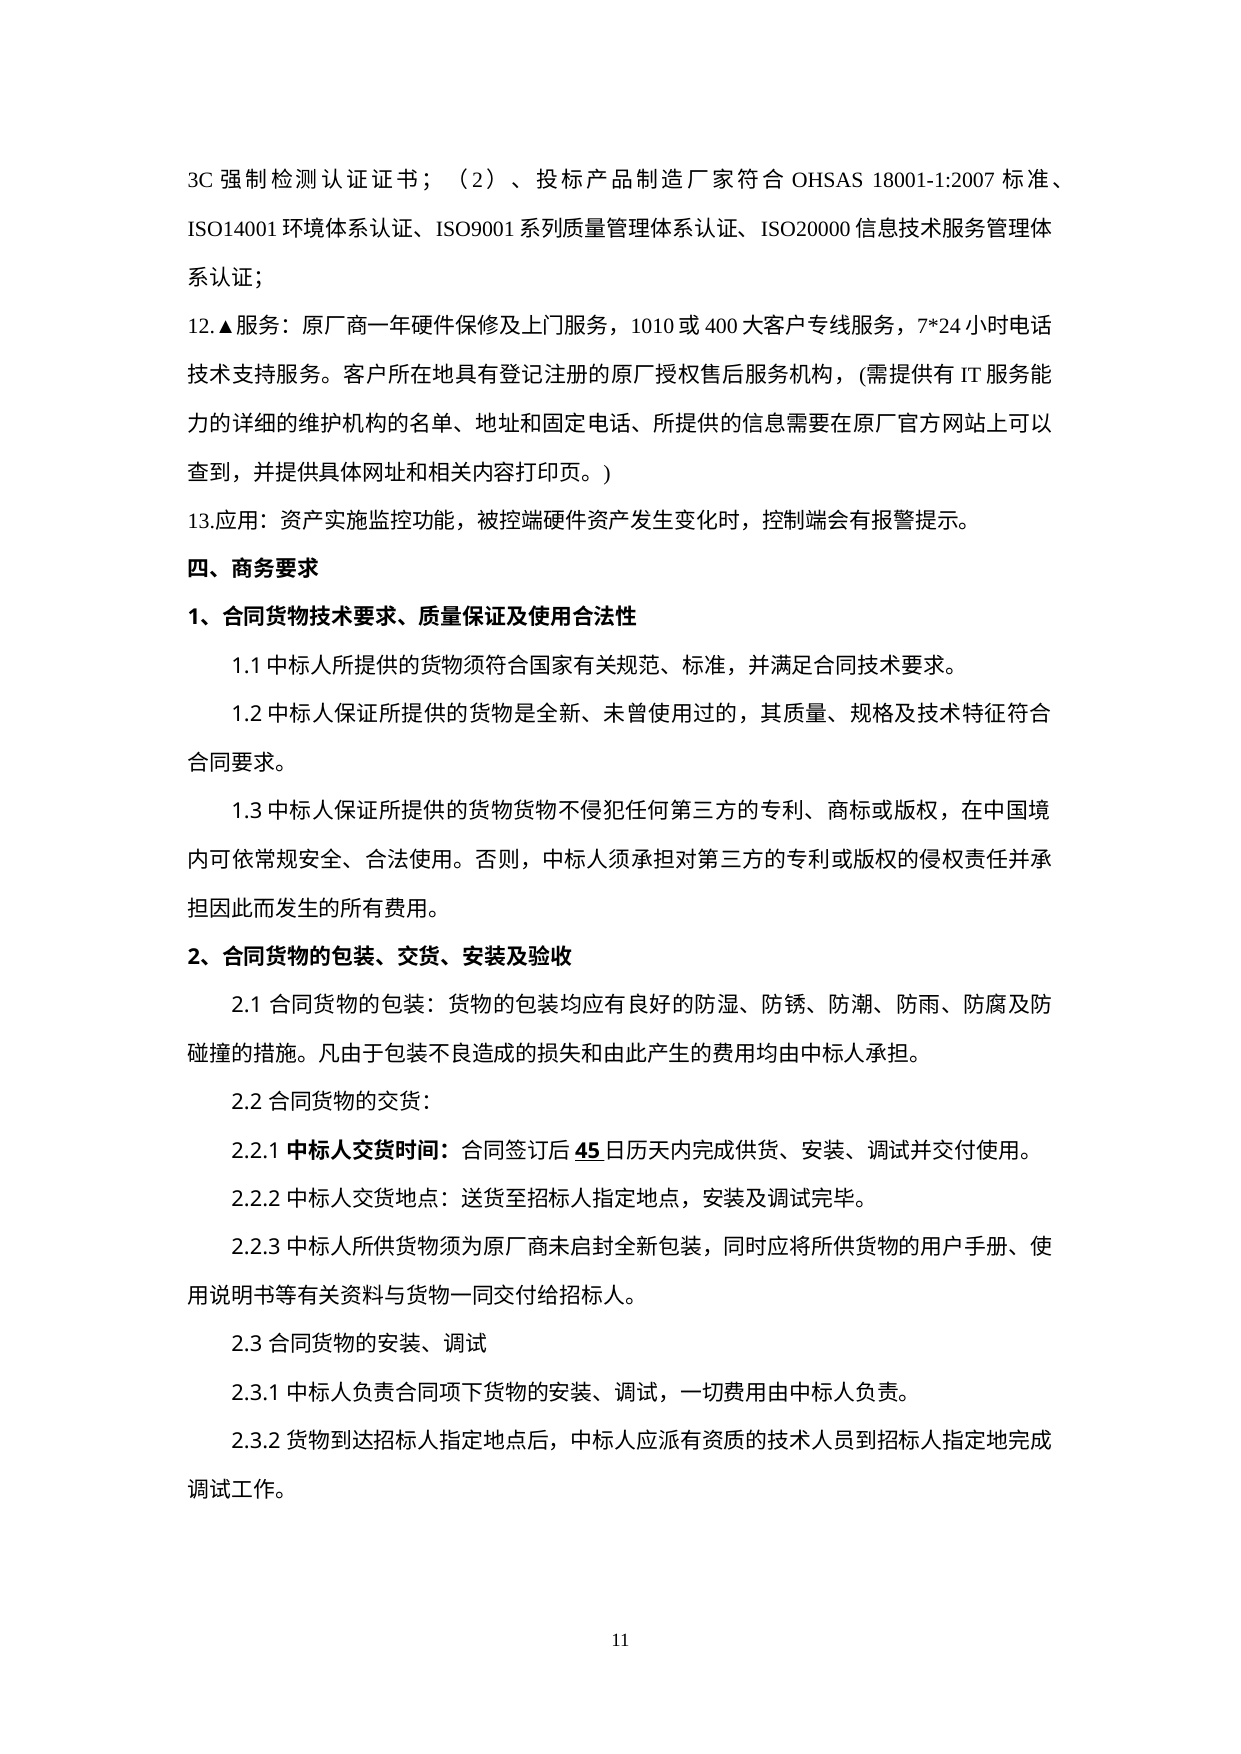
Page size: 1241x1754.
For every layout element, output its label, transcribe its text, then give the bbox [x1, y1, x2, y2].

text 1.2中标人保证所提供的货物是全新、未曾使用过的，其质量、规格及技术特征符合合同要求。 [187, 696, 1053, 777]
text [187, 162, 1053, 292]
text 2.2 合同货物的交货： [187, 1084, 1053, 1117]
text 2.3 合同货物的安装、调试 [187, 1326, 1053, 1359]
text 2.1 合同货物的包装：货物的包装均应有良好的防湿、防锈、防潮、防雨、防腐及防碰撞的措施。凡由于包装不良造成的损失和由此产生的费用均由中标人承担。 [187, 987, 1053, 1068]
text 2.3.1 中标人负责合同项下货物的安装、调试，一切费用由中标人负责。 [187, 1374, 1053, 1407]
text 2、合同货物的包装、交货、安装及验收 [187, 939, 1053, 971]
text 1.1中标人所提供的货物须符合国家有关规范、标准，并满足合同技术要求。 [187, 647, 1053, 680]
text 2.2.1 中标人交货时间：合同签订后45日历天内完成供货、安装、调试并交付使用。 [187, 1132, 1053, 1165]
text 2.2.3 中标人所供货物须为原厂商未启封全新包装，同时应将所供货物的用户手册、使用说明书等有关资料与货物一同交付给招标人。 [187, 1229, 1053, 1310]
text 13.应用：资产实施监控功能，被控端硬件资产发生变化时，控制端会有报警提示。 [187, 502, 1053, 535]
text 2.2.2 中标人交货地点：送货至招标人指定地点，安装及调试完毕。 [187, 1181, 1053, 1213]
text 1.3中标人保证所提供的货物货物不侵犯任何第三方的专利、商标或版权，在中国境内可依常规安全、合法使用。否则，中标人须承担对第三方的专利或版权的侵权责任并承担因此而发生的所有费用。 [187, 793, 1053, 923]
text 2.3.2 货物到达招标人指定地点后，中标人应派有资质的技术人员到招标人指定地完成调试工作。 [187, 1423, 1053, 1504]
text 四、商务要求 [187, 551, 1053, 583]
text 1、合同货物技术要求、质量保证及使用合法性 [187, 599, 1053, 632]
text 12.▲服务：原厂商一年硬件保修及上门服务，1010或400大客户专线服务，7*24小时电话技术支持服务。客户所在地具有登记注册的原厂授权售后服务机构，(需提供有IT服务能力的详细的维护机构的名单、地址和固定电话、所提供的信息需要在原厂官方网站上可以查到，并提供具体网址和相关内容打印页。) [187, 308, 1053, 487]
